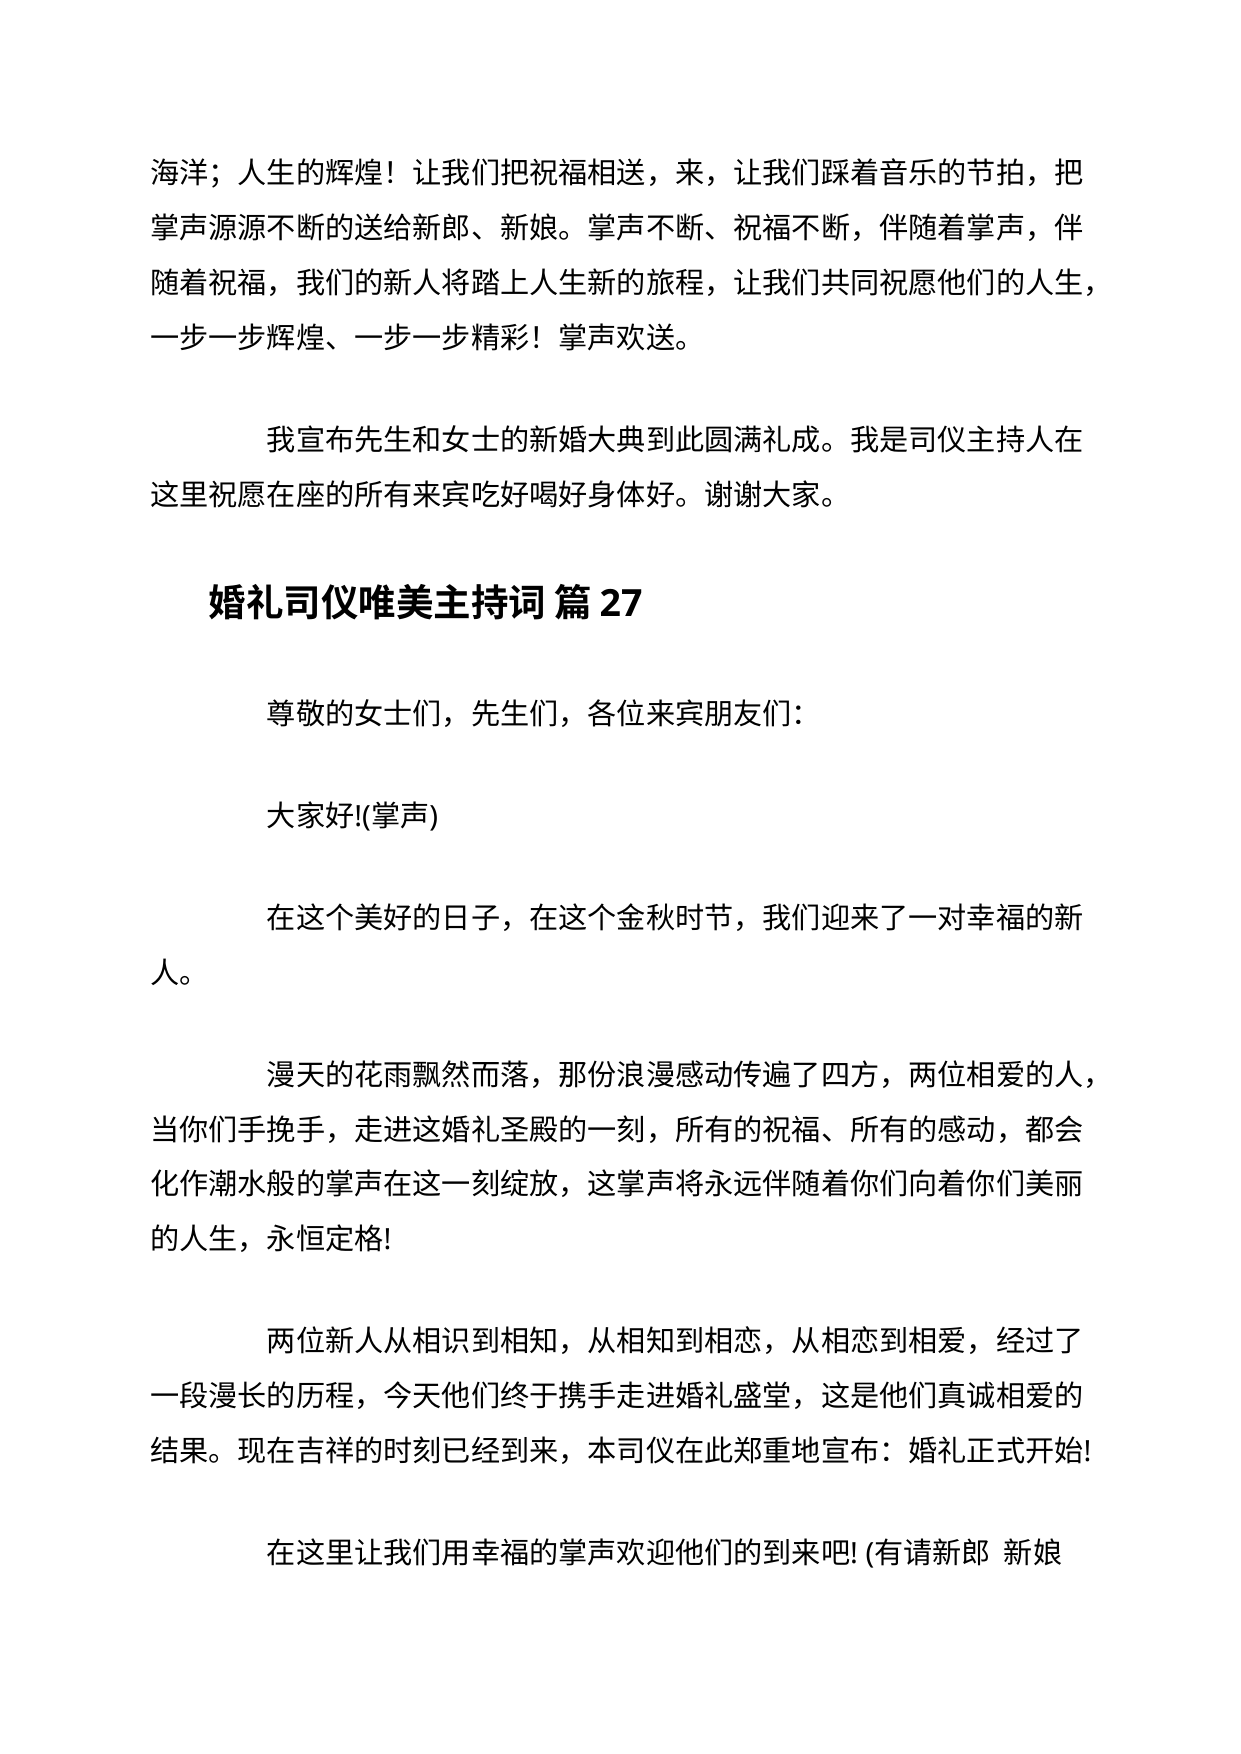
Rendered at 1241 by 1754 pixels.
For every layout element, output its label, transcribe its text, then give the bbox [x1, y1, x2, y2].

text 我宣布先生和女士的新婚大典到此圆满礼成。我是司仪主持人在这里祝愿在座的所有来宾吃好喝好身体好。谢谢大家。 [150, 416, 1090, 514]
text 大家好!(掌声) [150, 792, 1090, 835]
text 两位新人从相识到相知，从相知到相恋，从相恋到相爱，经过了一段漫长的历程，今天他们终于携手走进婚礼盛堂，这是他们真诚相爱的结果。现在吉祥的时刻已经到来，本司仪在此郑重地宣布：婚礼正式开始! [150, 1318, 1090, 1470]
text 婚礼司仪唯美主持词 篇27 [150, 573, 1090, 628]
text 尊敬的女士们，先生们，各位来宾朋友们： [150, 691, 1090, 733]
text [150, 1529, 1090, 1572]
text 在这个美好的日子，在这个金秋时节，我们迎来了一对幸福的新人。 [150, 894, 1090, 992]
text 漫天的花雨飘然而落，那份浪漫感动传遍了四方，两位相爱的人，当你们手挽手，走进这婚礼圣殿的一刻，所有的祝福、所有的感动，都会化作潮水般的掌声在这一刻绽放，这掌声将永远伴随着你们向着你们美丽的人生，永恒定格! [150, 1051, 1090, 1258]
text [150, 150, 1090, 357]
